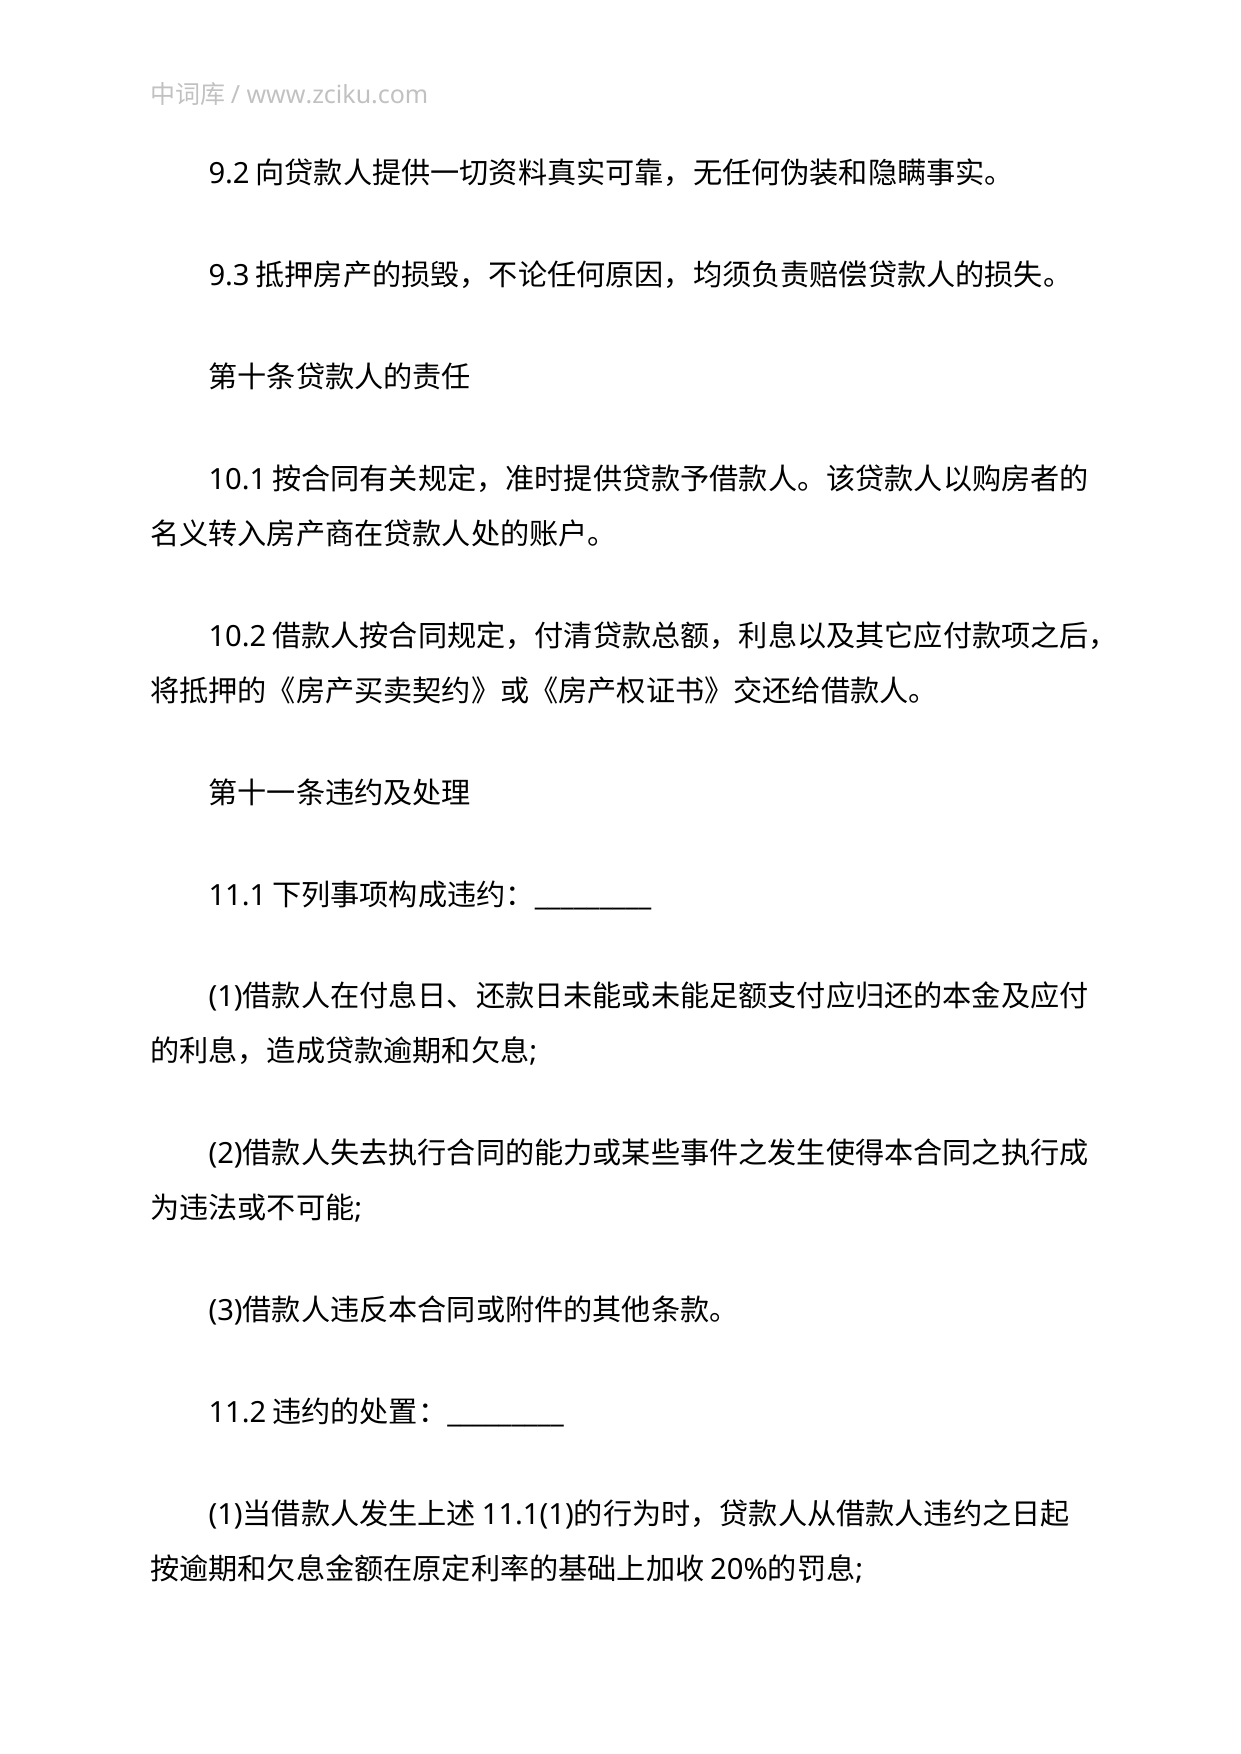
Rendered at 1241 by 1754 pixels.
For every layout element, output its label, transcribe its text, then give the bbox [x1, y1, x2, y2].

text 第十条贷款人的责任 [150, 354, 1090, 396]
text (2)借款人失去执行合同的能力或某些事件之发生使得本合同之执行成为违法或不可能; [150, 1130, 1090, 1227]
text 第十一条违约及处理 [150, 769, 1090, 812]
text 11.1下列事项构成违约：_________ [150, 871, 1090, 913]
text 10.1按合同有关规定，准时提供贷款予借款人。该贷款人以购房者的名义转入房产商在贷款人处的账户。 [150, 456, 1090, 553]
text 10.2借款人按合同规定，付清贷款总额，利息以及其它应付款项之后，将抵押的《房产买卖契约》或《房产权证书》交还给借款人。 [150, 612, 1090, 710]
text 11.2违约的处置：_________ [150, 1389, 1090, 1431]
text (1)借款人在付息日、还款日未能或未能足额支付应归还的本金及应付的利息，造成贷款逾期和欠息; [150, 973, 1090, 1070]
text (1)当借款人发生上述11.1(1)的行为时，贷款人从借款人违约之日起按逾期和欠息金额在原定利率的基础上加收20%的罚息; [150, 1491, 1090, 1588]
text 9.2向贷款人提供一切资料真实可靠，无任何伪装和隐瞒事实。 [150, 150, 1090, 192]
text 9.3抵押房产的损毁，不论任何原因，均须负责赔偿贷款人的损失。 [150, 252, 1090, 294]
text (3)借款人违反本合同或附件的其他条款。 [150, 1287, 1090, 1329]
